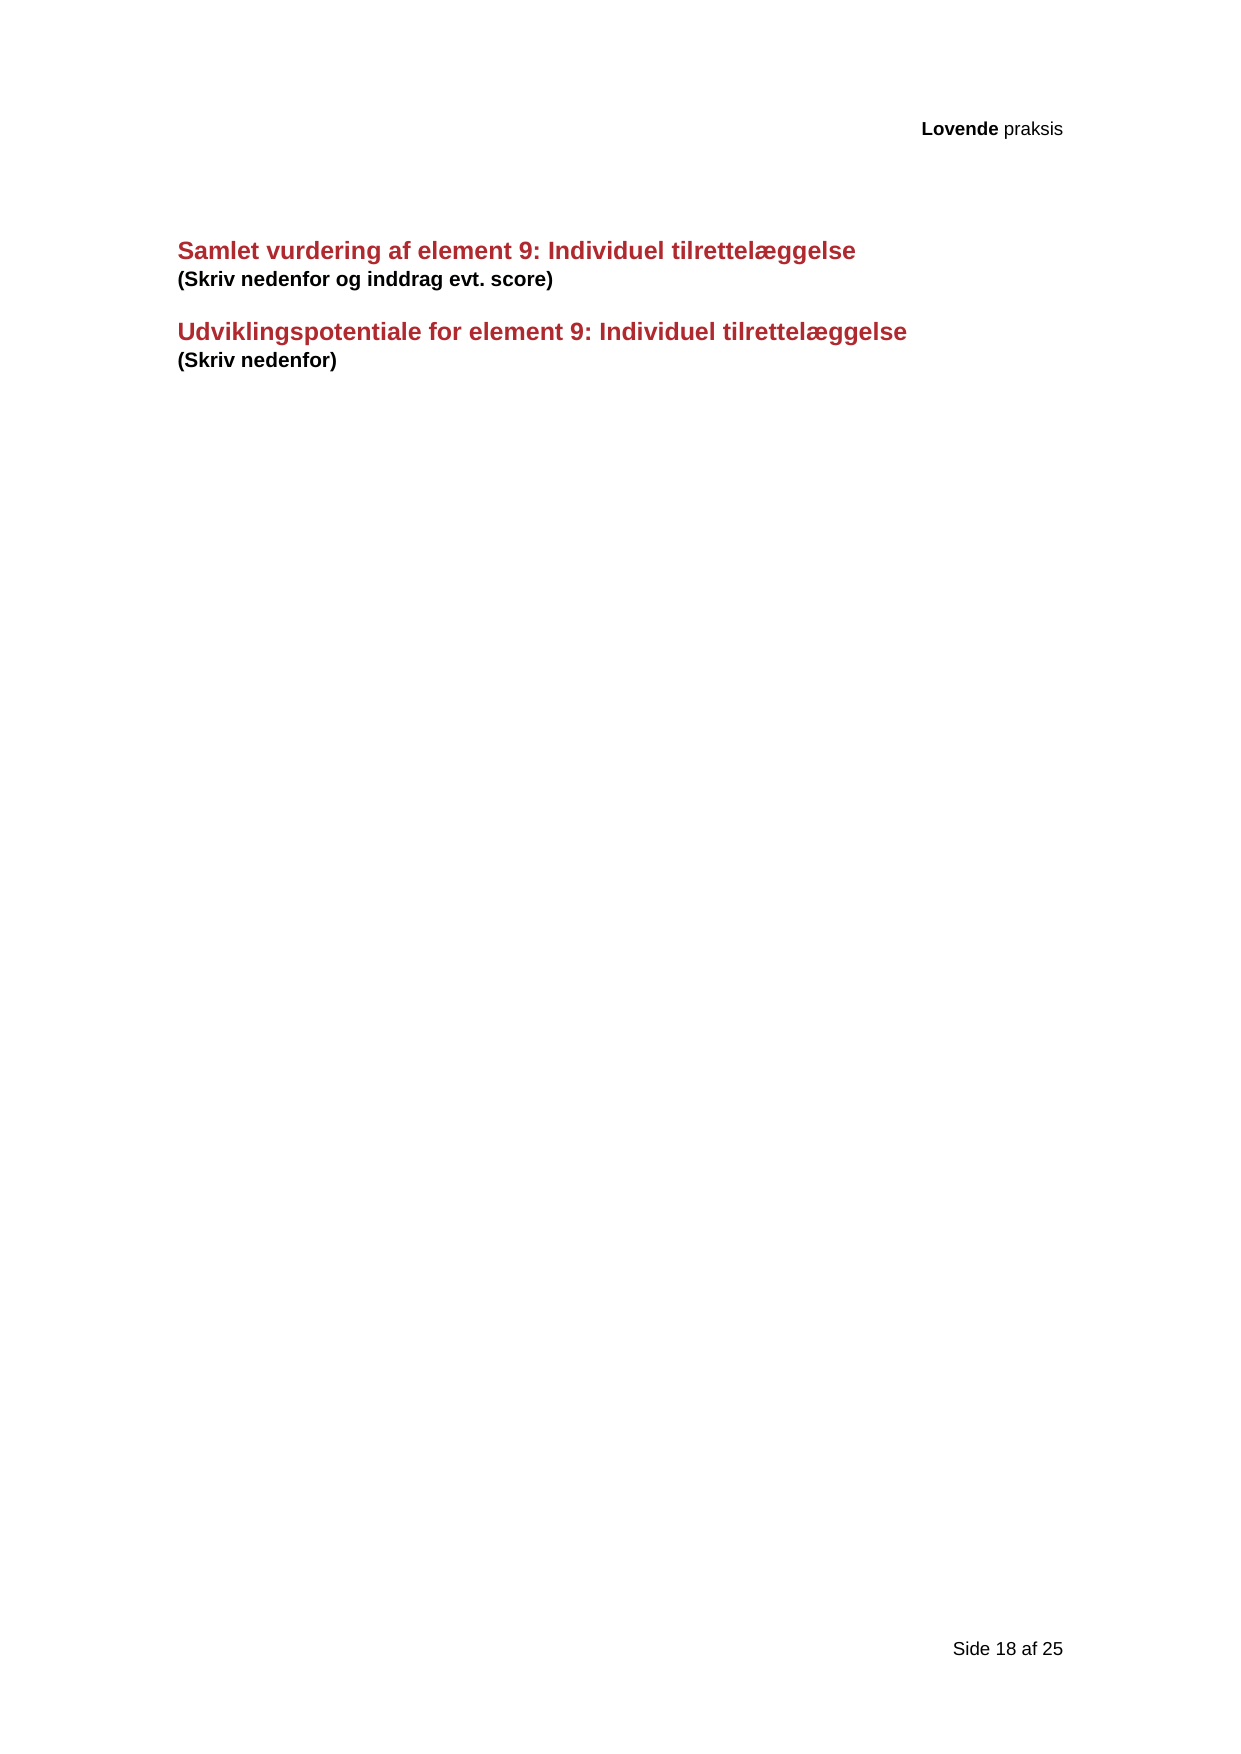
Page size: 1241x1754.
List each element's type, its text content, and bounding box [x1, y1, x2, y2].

text Udviklingspotentiale for element 9: Individuel tilrettelæggelse [177, 317, 1063, 346]
text (Skriv nedenfor og inddrag evt. score) [177, 265, 1063, 291]
text Samlet vurdering af element 9: Individuel tilrettelæggelse [177, 236, 1063, 265]
text (Skriv nedenfor) [177, 346, 1063, 372]
